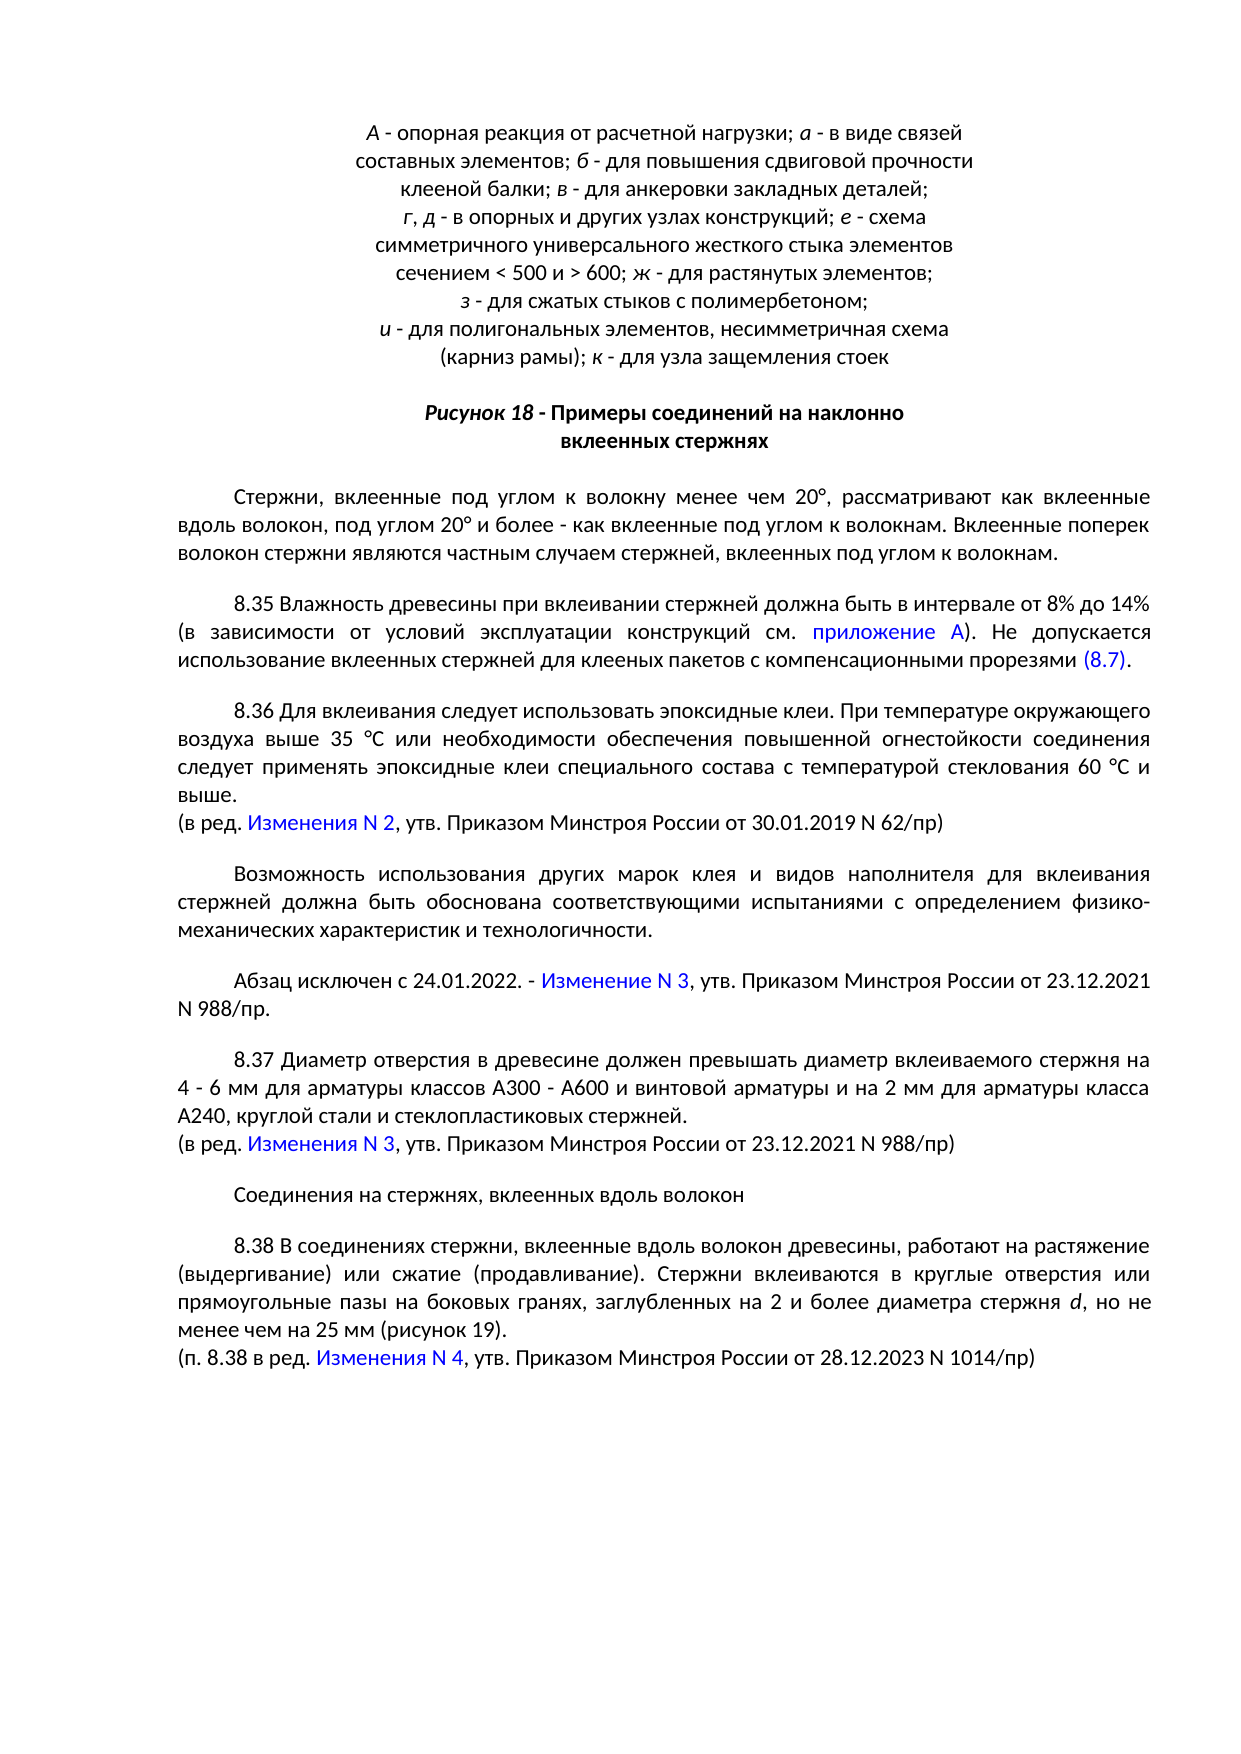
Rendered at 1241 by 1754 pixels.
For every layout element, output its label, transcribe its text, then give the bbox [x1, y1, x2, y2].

text Рисунок 18 - Примеры соединений на наклонно [177, 398, 1152, 426]
text Абзац исключен с 24.01.2022. - Изменение N 3, утв. Приказом Минстроя России от 23.12.2021 N 988/пр. [177, 966, 1152, 1022]
text Соединения на стержнях, вклеенных вдоль волокон [177, 1180, 1152, 1208]
text 8.37 Диаметр отверстия в древесине должен превышать диаметр вклеиваемого стержня на 4 - 6 мм для арматуры классов А300 - А600 и винтовой арматуры и на 2 мм для арматуры класса А240, круглой стали и стеклопластиковых стержней. [177, 1045, 1152, 1129]
text 8.38 В соединениях стержни, вклеенные вдоль волокон древесины, работают на растяжение (выдергивание) или сжатие (продавливание). Стержни вклеиваются в круглые отверстия или прямоугольные пазы на боковых гранях, заглубленных на 2 и более диаметра стержня d, но не менее чем на 25 мм (рисунок 19). [177, 1231, 1152, 1343]
text г, д - в опорных и других узлах конструкций; е - схема [177, 202, 1152, 230]
text составных элементов; б - для повышения сдвиговой прочности [177, 146, 1152, 174]
text (п. 8.38 в ред. Изменения N 4, утв. Приказом Минстроя России от 28.12.2023 N 1014/пр) [177, 1343, 1152, 1371]
text 8.35 Влажность древесины при вклеивании стержней должна быть в интервале от 8% до 14% (в зависимости от условий эксплуатации конструкций см. приложение А). Не допускается использование вклеенных стержней для клееных пакетов с компенсационными прорезями (8.7). [177, 589, 1152, 673]
text Возможность использования других марок клея и видов наполнителя для вклеивания стержней должна быть обоснована соответствующими испытаниями с определением физико-механических характеристик и технологичности. [177, 859, 1152, 943]
text вклеенных стержнях [177, 426, 1152, 454]
text з - для сжатых стыков с полимербетоном; [177, 286, 1152, 314]
text (в ред. Изменения N 2, утв. Приказом Минстроя России от 30.01.2019 N 62/пр) [177, 808, 1152, 836]
text симметричного универсального жесткого стыка элементов [177, 230, 1152, 258]
text A - опорная реакция от расчетной нагрузки; а - в виде связей [177, 118, 1152, 146]
text клееной балки; в - для анкеровки закладных деталей; [177, 174, 1152, 202]
text сечением < 500 и > 600; ж - для растянутых элементов; [177, 258, 1152, 286]
text и - для полигональных элементов, несимметричная схема [177, 314, 1152, 342]
text (в ред. Изменения N 3, утв. Приказом Минстроя России от 23.12.2021 N 988/пр) [177, 1129, 1152, 1157]
text (карниз рамы); к - для узла защемления стоек [177, 342, 1152, 370]
text Стержни, вклеенные под углом к волокну менее чем 20°, рассматривают как вклеенные вдоль волокон, под углом 20° и более - как вклеенные под углом к волокнам. Вклеенные поперек волокон стержни являются частным случаем стержней, вклеенных под углом к волокнам. [177, 482, 1152, 566]
text 8.36 Для вклеивания следует использовать эпоксидные клеи. При температуре окружающего воздуха выше 35 °C или необходимости обеспечения повышенной огнестойкости соединения следует применять эпоксидные клеи специального состава с температурой стеклования 60 °C и выше. [177, 696, 1152, 808]
